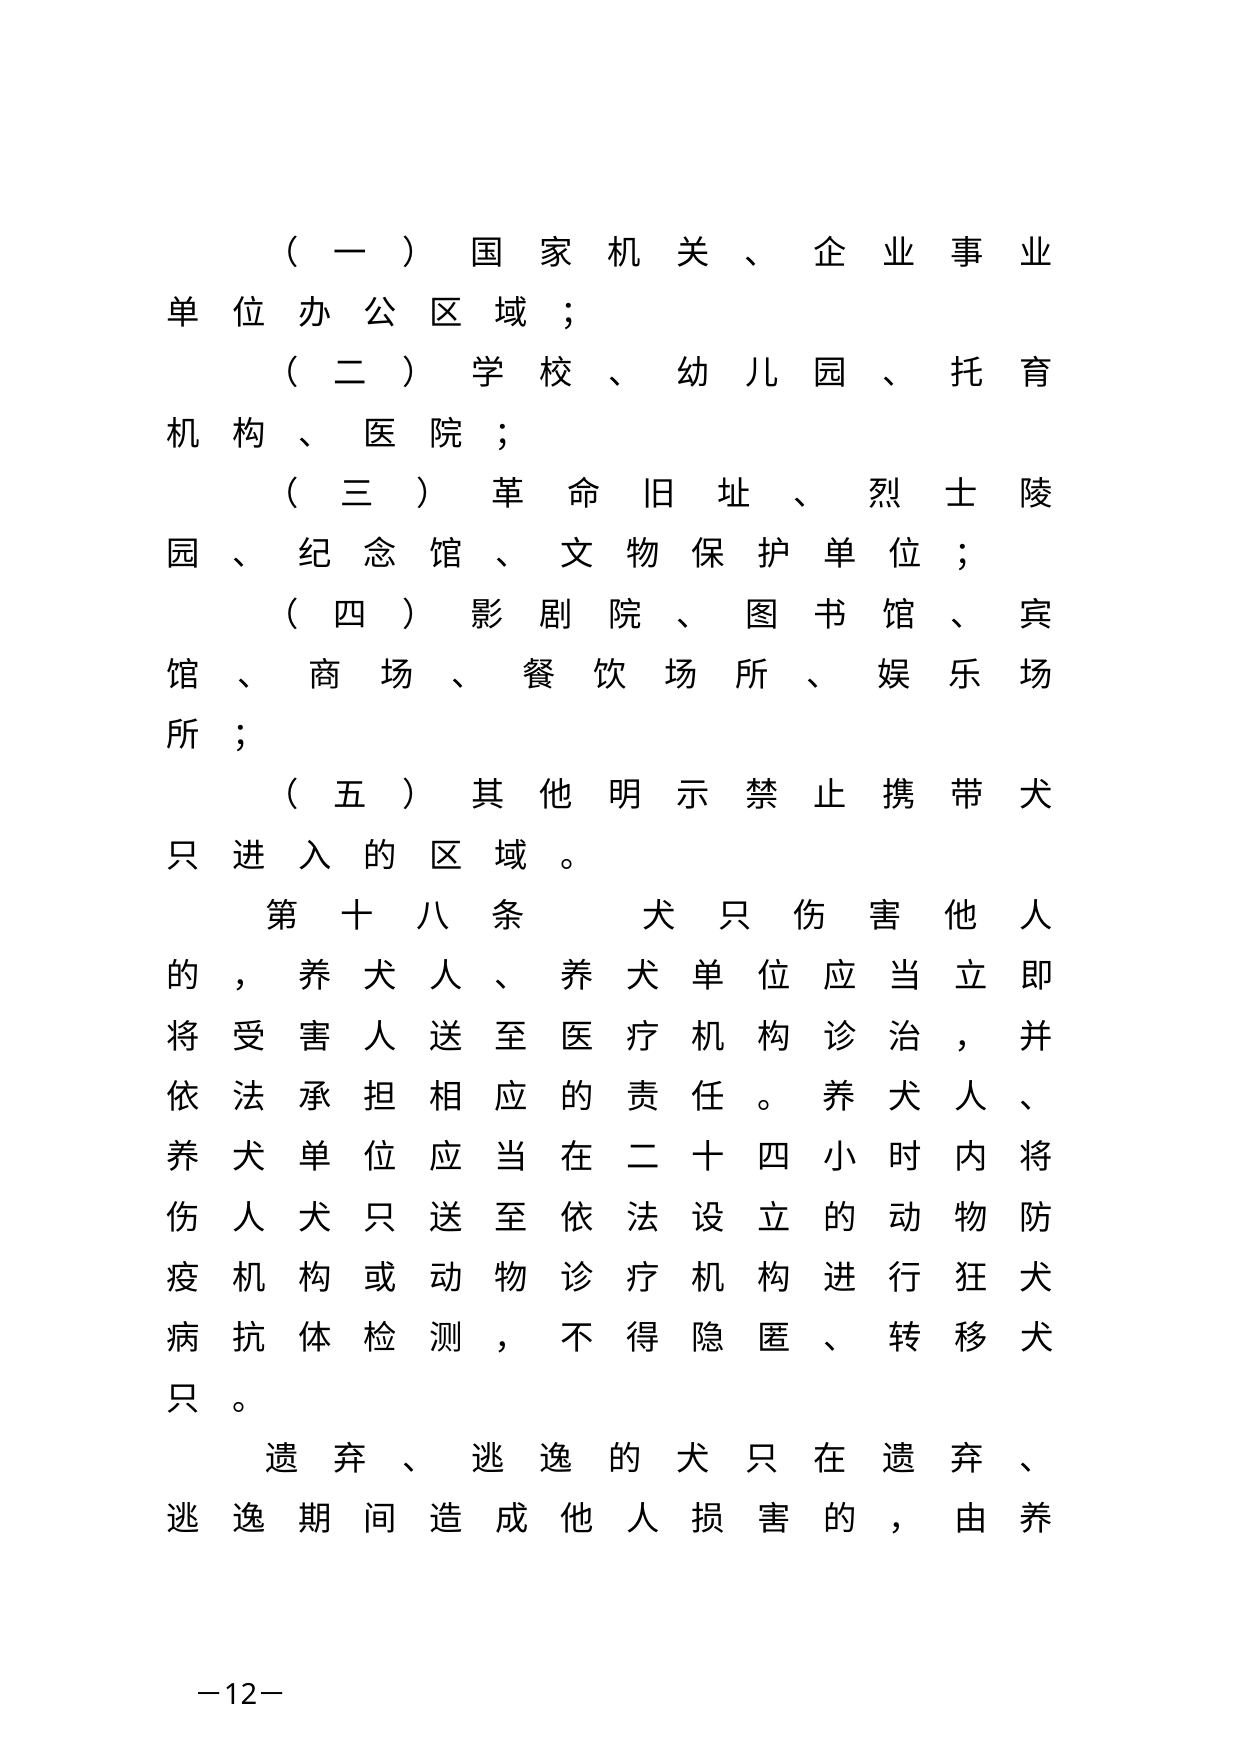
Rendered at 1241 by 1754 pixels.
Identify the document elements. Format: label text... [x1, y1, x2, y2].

text （三）革命旧址、烈士陵园、纪念馆、文物保护单位； [167, 461, 1085, 581]
text （五）其他明示禁止携带犬只进入的区域。 [167, 762, 1085, 883]
text （二）学校、幼儿园、托育机构、医院； [167, 340, 1085, 461]
text （四）影剧院、图书馆、宾馆、商场、餐饮场所、娱乐场所； [167, 581, 1085, 762]
text （一）国家机关、企业事业单位办公区域； [167, 219, 1085, 340]
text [167, 1426, 1085, 1546]
text 第十八条 犬只伤害他人的，养犬人、养犬单位应当立即将受害人送至医疗机构诊治，并依法承担相应的责任。养犬人、养犬单位应当在二十四小时内将伤人犬只送至依法设立的动物防疫机构或动物诊疗机构进行狂犬病抗体检测，不得隐匿、转移犬只。 [167, 883, 1085, 1426]
